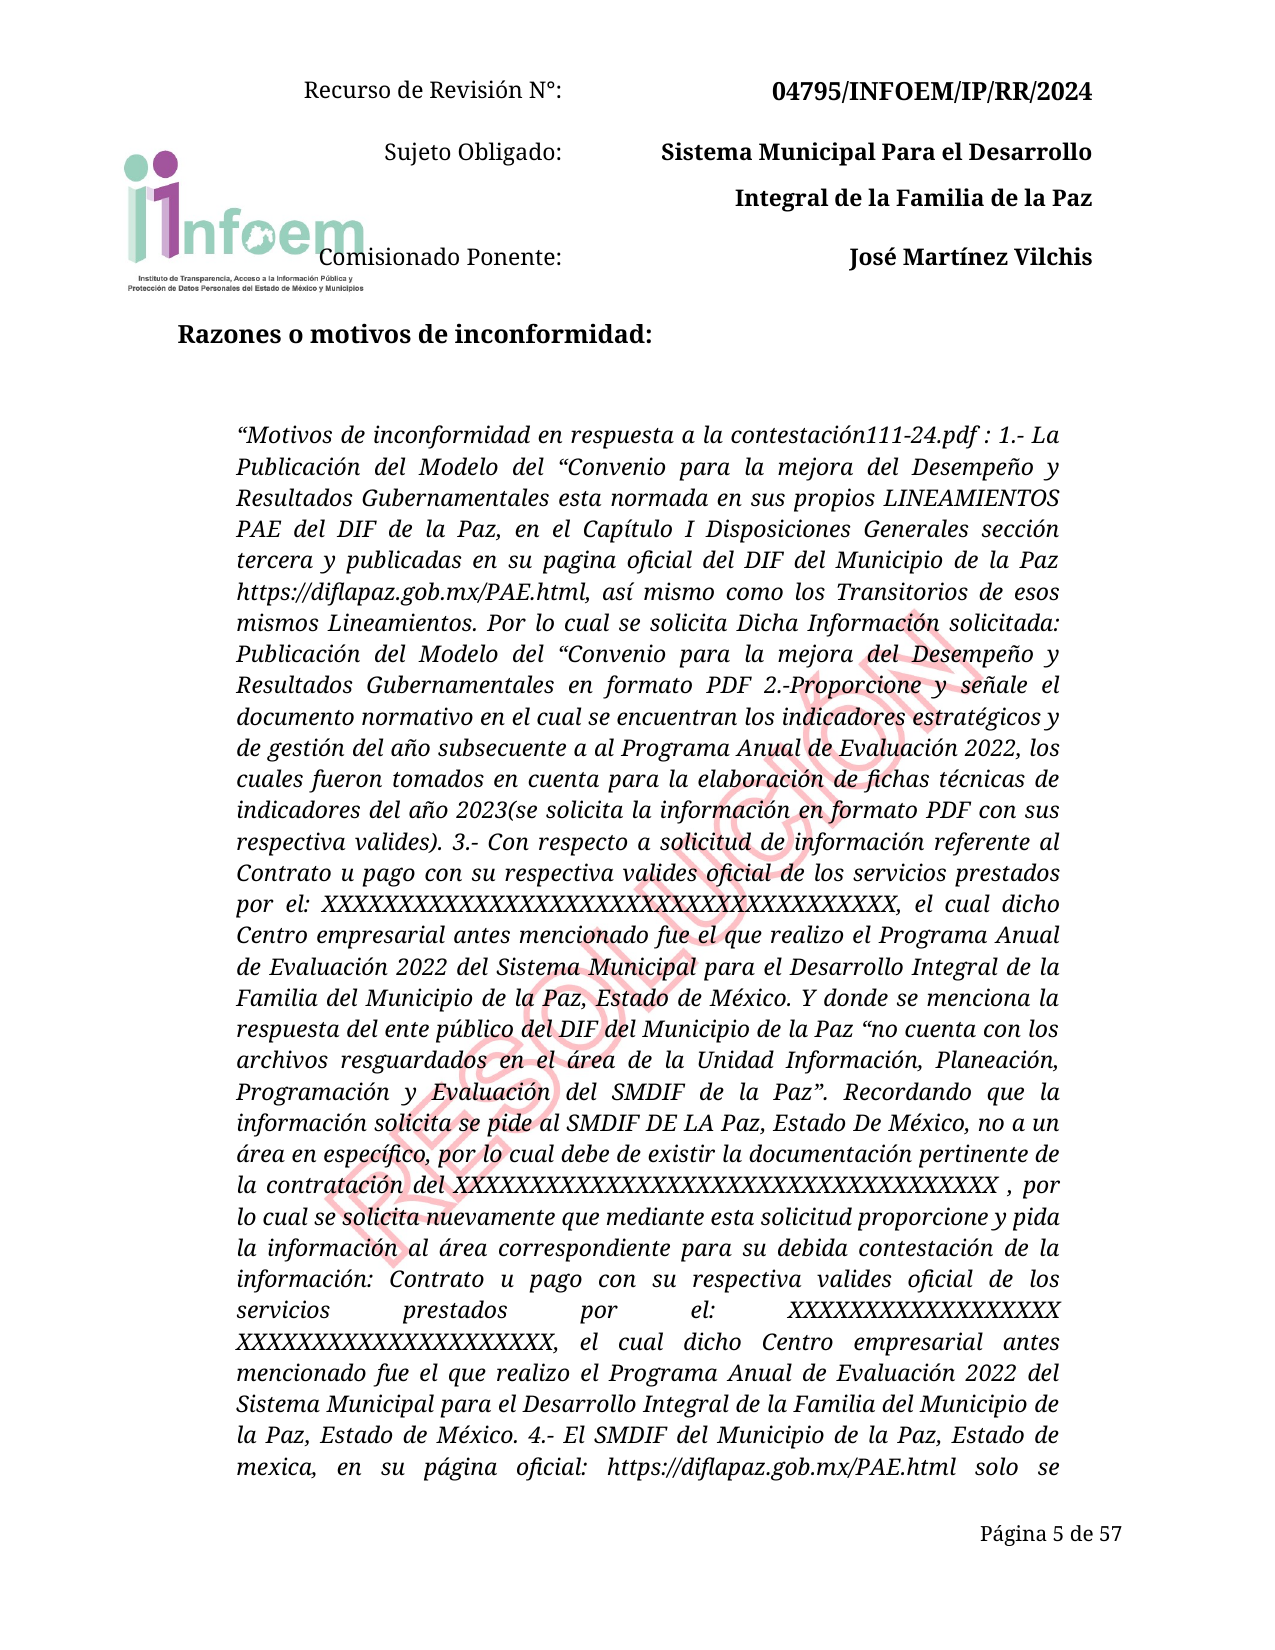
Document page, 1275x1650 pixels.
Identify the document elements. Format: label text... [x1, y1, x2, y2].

picture [900, 90, 908, 99]
text Razones o motivos de inconformidad: [177, 317, 1117, 351]
picture [381, 90, 388, 97]
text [236, 419, 1063, 1482]
picture [1024, 90, 1032, 99]
picture [5, 90, 1270, 1650]
picture [498, 90, 505, 97]
